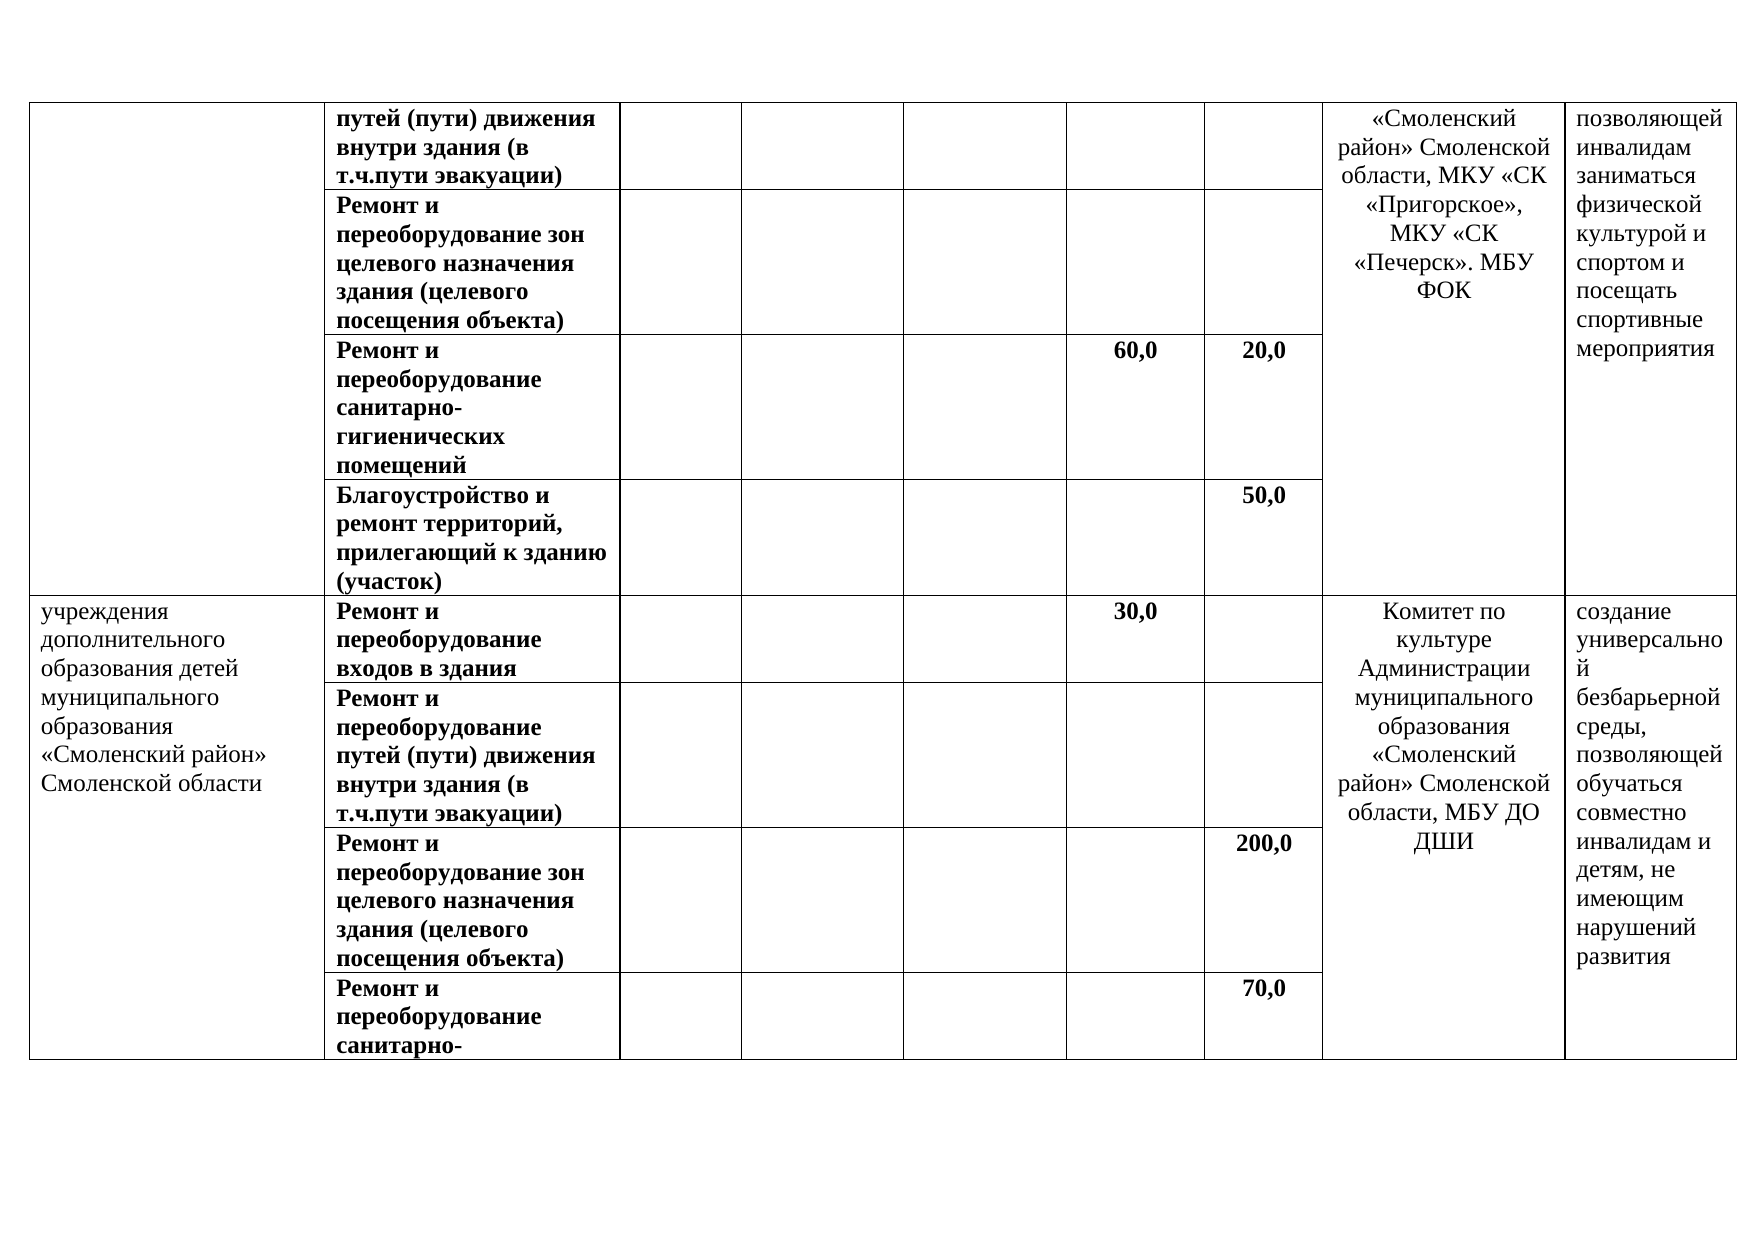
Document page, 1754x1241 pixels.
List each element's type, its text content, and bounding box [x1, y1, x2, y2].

table_cell [742, 828, 903, 972]
table_cell [1067, 828, 1204, 972]
table_cell [621, 480, 741, 595]
table_cell [1205, 103, 1322, 189]
table_cell [904, 480, 1066, 595]
table_cell 60,0 [1067, 335, 1204, 479]
table_cell [904, 190, 1066, 334]
table_cell [904, 683, 1066, 827]
table_cell [621, 973, 741, 1059]
table_cell [1067, 480, 1204, 595]
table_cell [325, 103, 619, 189]
table_cell Благоустройство и ремонт территорий, прилегающий к зданию (участок) [325, 480, 619, 595]
table_cell [904, 596, 1066, 682]
table_cell Ремонт и переоборудование входов в здания [325, 596, 619, 682]
table_cell 30,0 [1067, 596, 1204, 682]
table_cell [621, 335, 741, 479]
table_cell создание универсальной безбарьерной среды, позволяющей обучаться совместно инвалидам и детям, не имеющим нарушений развития [1566, 596, 1736, 1059]
table_cell 50,0 [1205, 480, 1322, 595]
table_cell [904, 828, 1066, 972]
table_cell Ремонт и переоборудование зон целевого назначения здания (целевого посещения объекта) [325, 190, 619, 334]
table_cell 200,0 [1205, 828, 1322, 972]
table_cell [1205, 596, 1322, 682]
table_cell [904, 335, 1066, 479]
table_cell [621, 190, 741, 334]
table_cell [1067, 190, 1204, 334]
table_cell [1205, 683, 1322, 827]
table_cell 20,0 [1205, 335, 1322, 479]
table_cell [742, 480, 903, 595]
table_cell [742, 596, 903, 682]
table_cell [1205, 190, 1322, 334]
table_cell [1067, 103, 1204, 189]
table_cell Ремонт и переоборудование санитарно-гигиенических помещений [325, 335, 619, 479]
table_cell Комитет по культуре Администрации муниципального образования «Смоленский район» Смоленской области, МБУ ДО ДШИ [1323, 596, 1564, 1059]
table_cell 70,0 [1205, 973, 1322, 1059]
table_cell [904, 103, 1066, 189]
table_cell Ремонт и переоборудование путей (пути) движения внутри здания (в т.ч.пути эвакуации) [325, 683, 619, 827]
table_cell Ремонт и переоборудование зон целевого назначения здания (целевого посещения объекта) [325, 828, 619, 972]
table_cell [742, 190, 903, 334]
table_cell [621, 103, 741, 189]
table_cell [1067, 973, 1204, 1059]
table_cell [1067, 683, 1204, 827]
table_cell [742, 973, 903, 1059]
table_cell [621, 683, 741, 827]
table_cell [904, 973, 1066, 1059]
table_cell [621, 596, 741, 682]
table_cell учреждения дополнительного образования детей муниципального образования «Смоленский район» Смоленской области [30, 596, 324, 1059]
table_cell [621, 828, 741, 972]
table_cell [742, 103, 903, 189]
table_cell [742, 683, 903, 827]
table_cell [325, 973, 619, 1059]
table_cell [742, 335, 903, 479]
